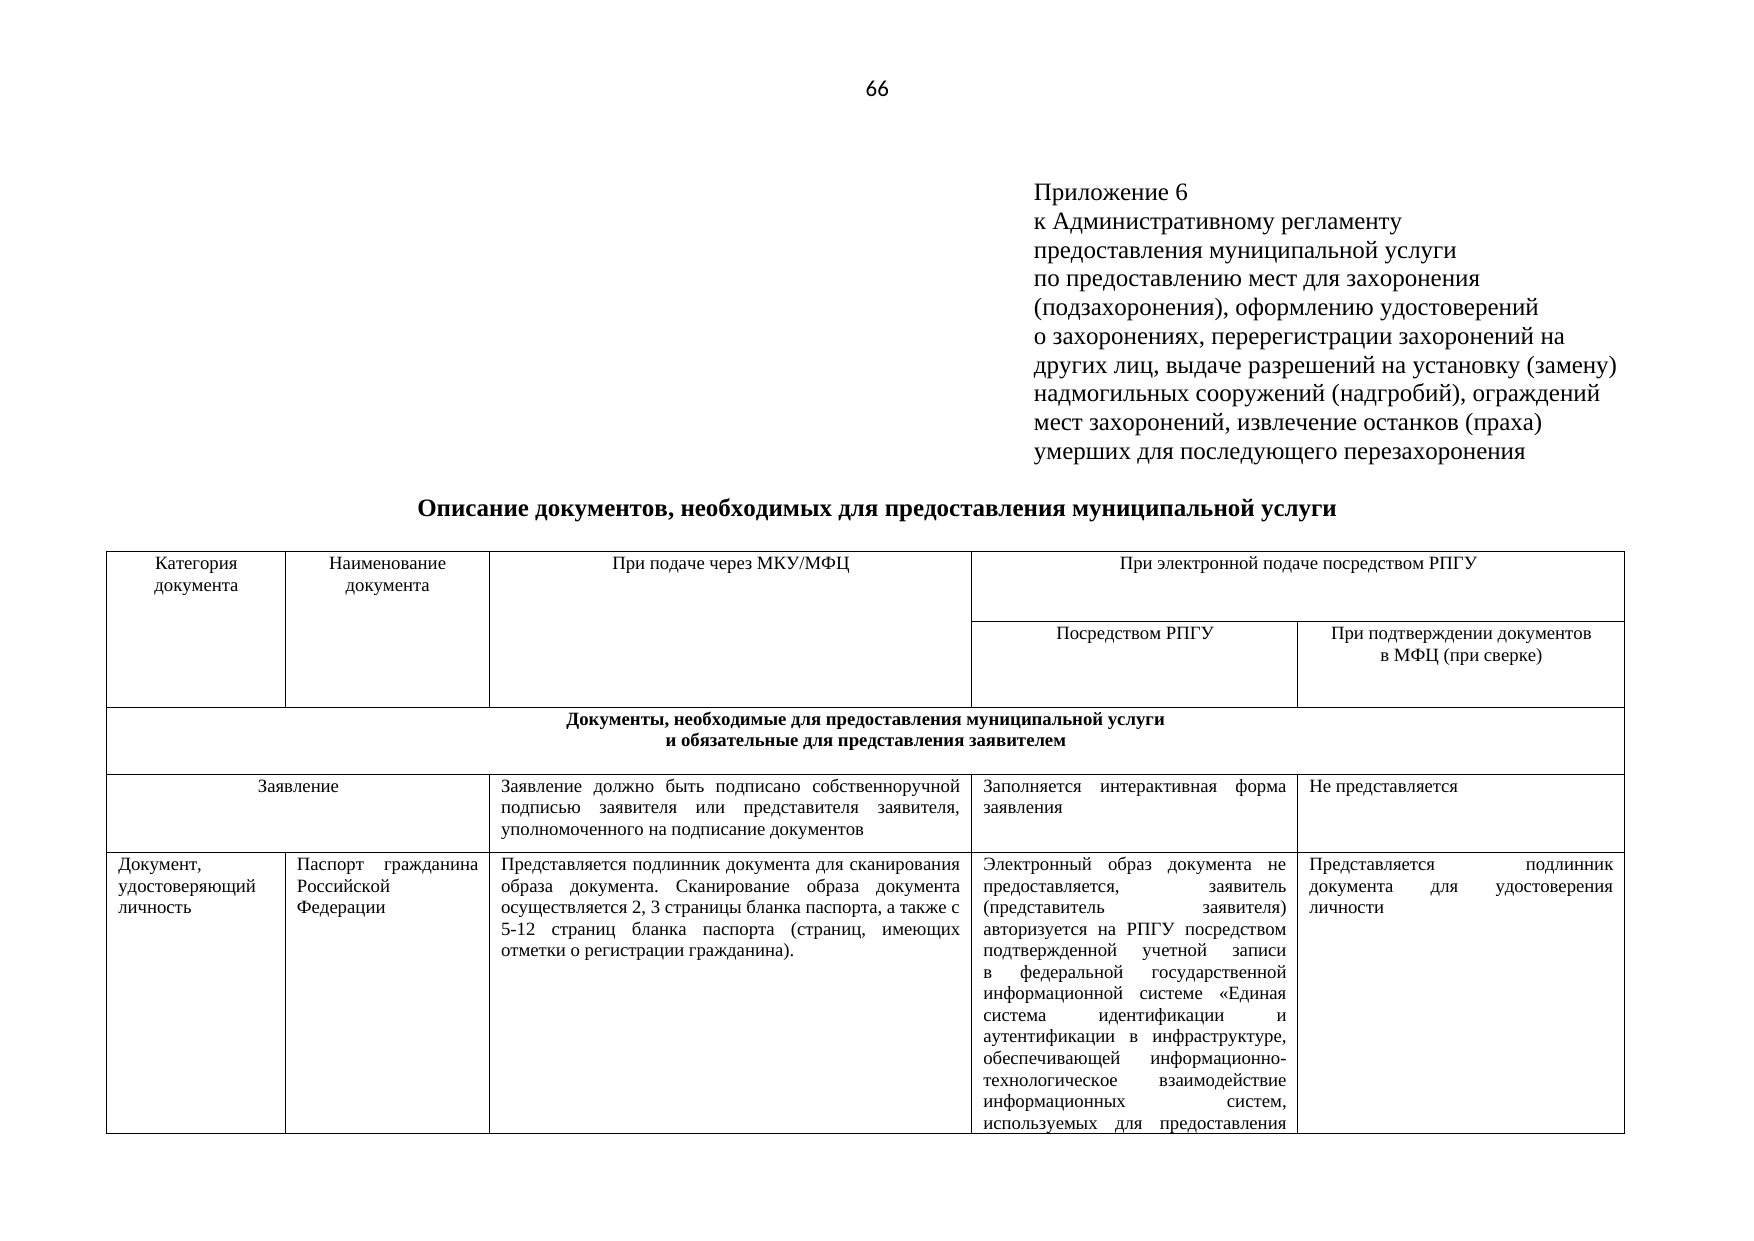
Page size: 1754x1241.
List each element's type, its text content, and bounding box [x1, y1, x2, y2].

table_cell Заполняется интерактивная форма заявления [972, 775, 1297, 852]
table_cell Не представляется [1298, 775, 1624, 852]
table_header Наименование документа [286, 552, 489, 707]
table_header Категория документа [107, 552, 285, 707]
text Приложение 6 [1034, 177, 1606, 206]
table_header При подаче через МКУ/МФЦ [490, 552, 971, 707]
table_cell Паспорт гражданина Российской Федерации [286, 853, 489, 1133]
text предоставления муниципальной услуги по предоставлению мест для захоронения (подзахоронения), оформлению удостоверений о захоронениях, перерегистрации захоронений на других лиц, выдаче разрешений на установку (замену) надмогильных сооружений (надгробий), ограждений мест захоронений, извлечение останков (праха) умерших для последующего перезахоронения [1034, 235, 1636, 465]
table_cell Документы, необходимые для предоставления муниципальной услуги и обязательные для представления заявителем [107, 708, 1624, 773]
table_cell Документ, удостоверяющий личность [107, 853, 285, 1133]
table_cell Представляется подлинник документа для удостоверения личности [1298, 853, 1624, 1133]
table_cell Заявление [107, 775, 489, 852]
table_cell При подтверждении документов в МФЦ (при сверке) [1298, 622, 1624, 707]
table_cell Посредством РПГУ [972, 622, 1297, 707]
table_cell Заявление должно быть подписано собственноручной подписью заявителя или представителя заявителя, уполномоченного на подписание документов [490, 775, 971, 852]
text к Административному регламенту [1034, 206, 1636, 235]
text Описание документов, необходимых для предоставления муниципальной услуги [118, 493, 1636, 522]
table_header При электронной подаче посредством РПГУ [972, 552, 1624, 621]
